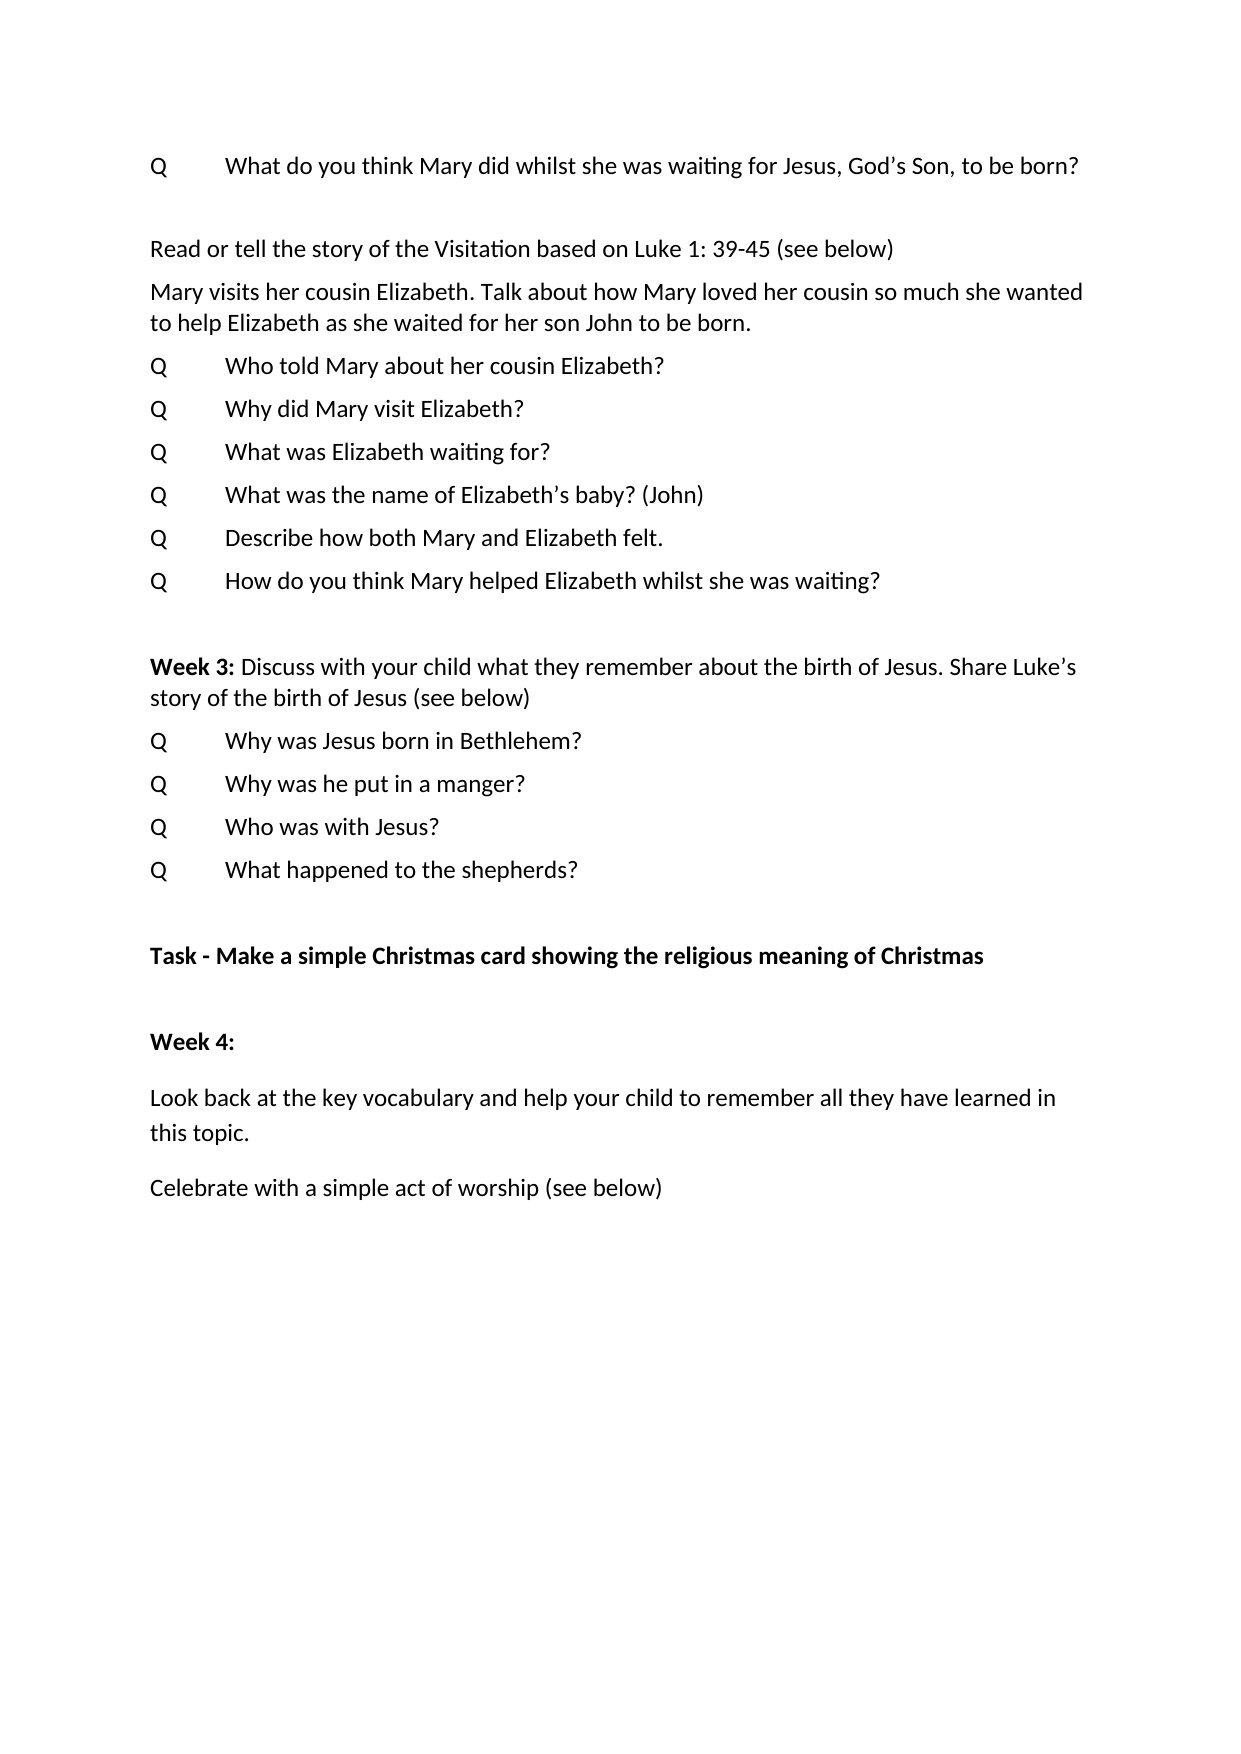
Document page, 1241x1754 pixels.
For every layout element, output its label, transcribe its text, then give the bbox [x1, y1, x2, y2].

text Q Why was he put in a manger? [150, 768, 1090, 798]
text Q How do you think Mary helped Elizabeth whilst she was waiting? [150, 565, 1090, 596]
text Look back at the key vocabulary and help your child to remember all they have learned in this topic. [150, 1082, 1090, 1147]
text Q What happened to the shepherds? [150, 854, 1090, 884]
text Celebrate with a simple act of worship (see below) [150, 1173, 1090, 1203]
text Mary visits her cousin Elizabeth. Talk about how Mary loved her cousin so much she wanted to help Elizabeth as she waited for her son John to be born. [150, 277, 1090, 338]
text Q What was Elizabeth waiting for? [150, 436, 1090, 467]
text Q Why was Jesus born in Bethlehem? [150, 725, 1090, 755]
text Week 4: [150, 1026, 1090, 1056]
text Task - Make a simple Christmas card showing the religious meaning of Christmas [150, 940, 1090, 970]
text Q What do you think Mary did whilst she was waiting for Jesus, God’s Son, to be born? [150, 150, 1090, 181]
text Q Who told Mary about her cousin Elizabeth? [150, 350, 1090, 381]
text Read or tell the story of the Visitation based on Luke 1: 39-45 (see below) [150, 233, 1090, 264]
text Week 3: Discuss with your child what they remember about the birth of Jesus. Share Luke’s story of the birth of Jesus (see below) [150, 651, 1090, 712]
text Q What was the name of Elizabeth’s baby? (John) [150, 479, 1090, 510]
text Q Who was with Jesus? [150, 811, 1090, 841]
text Q Describe how both Mary and Elizabeth felt. [150, 522, 1090, 553]
text Q Why did Mary visit Elizabeth? [150, 393, 1090, 424]
